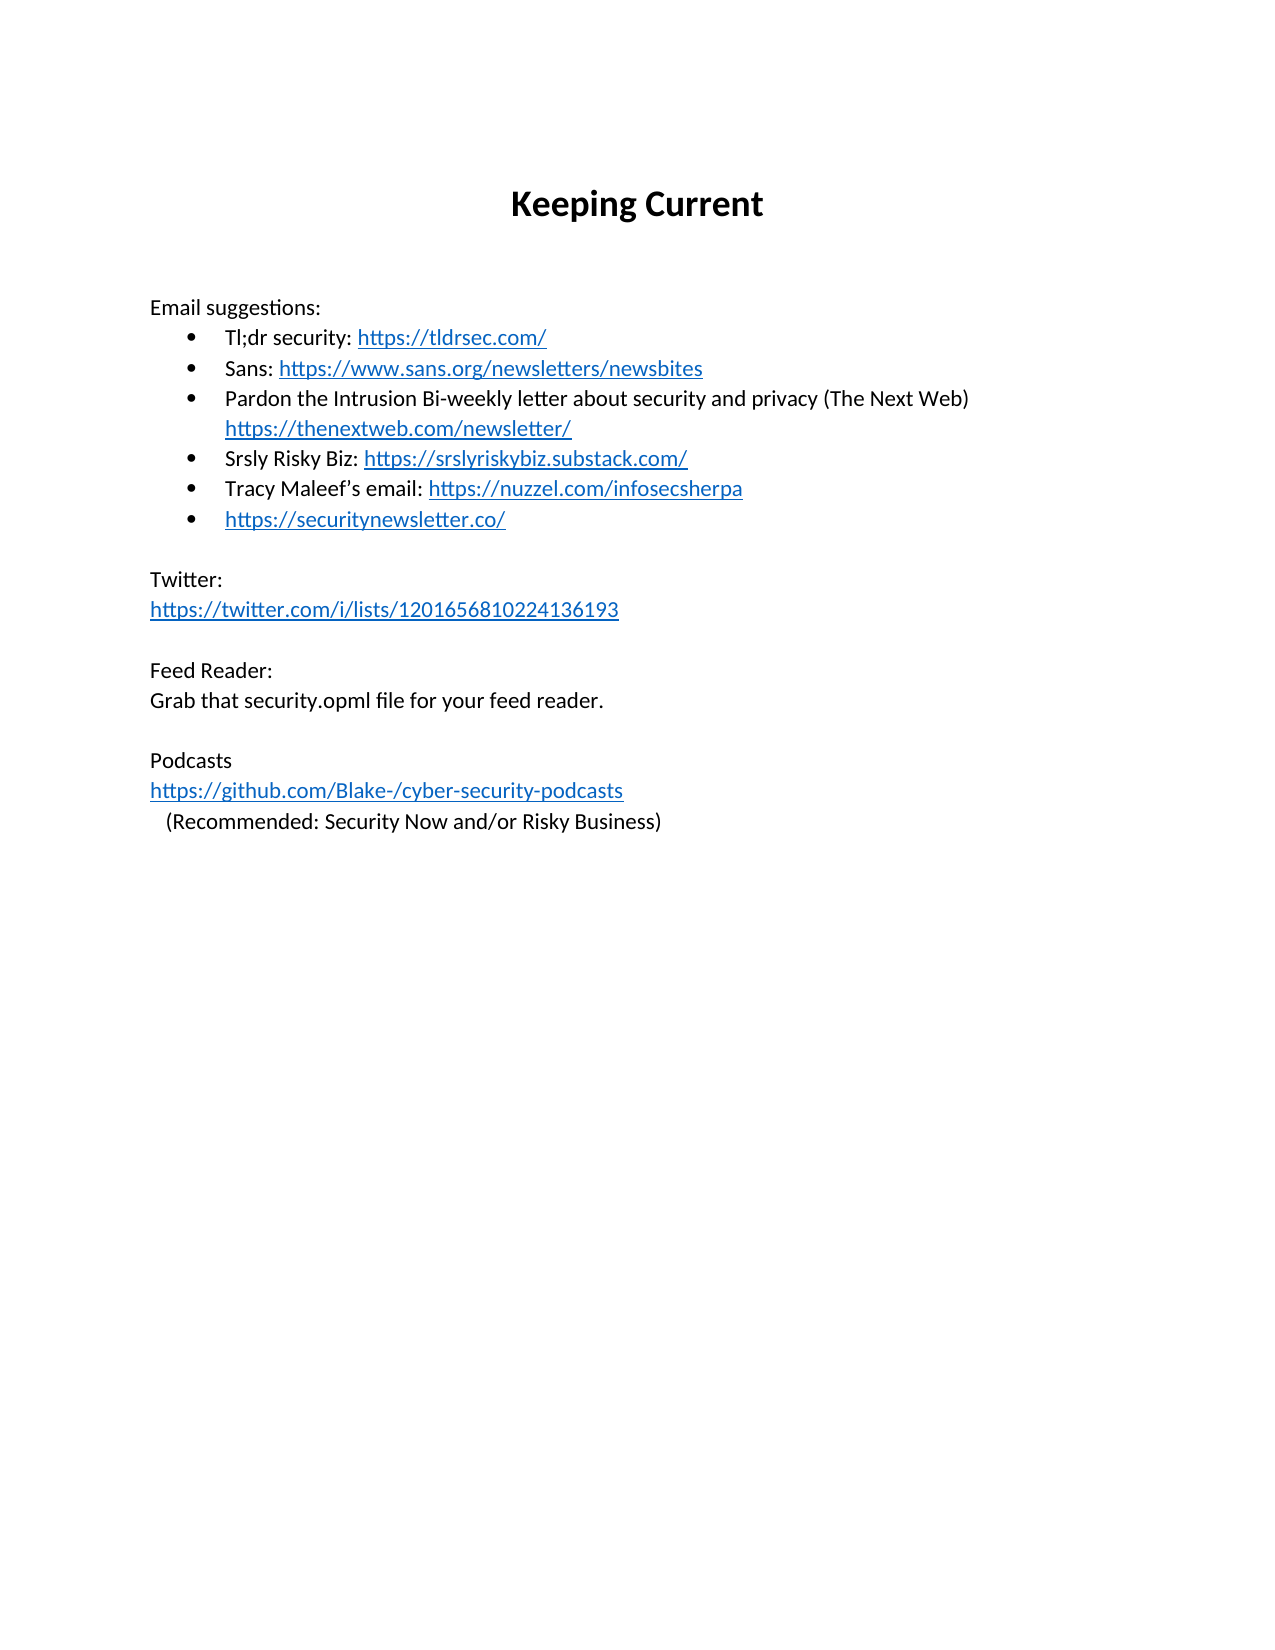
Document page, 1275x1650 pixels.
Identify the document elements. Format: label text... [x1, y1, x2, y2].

text Email suggestions: [150, 293, 1125, 321]
text Keeping Current [150, 180, 1125, 226]
list Srsly Risky Biz: https://srslyriskybiz.substack.com/ [187, 444, 1125, 472]
list Pardon the Intrusion Bi-weekly letter about security and privacy (The Next Web) https://thenextweb.com/newsletter/ [187, 384, 1125, 442]
text (Recommended: Security Now and/or Risky Business) [150, 807, 1125, 835]
text Podcasts [150, 746, 1125, 774]
text https://twitter.com/i/lists/1201656810224136193 [150, 595, 1125, 623]
list Tl;dr security: https://tldrsec.com/ [187, 323, 1125, 351]
text Twitter: [150, 565, 1125, 593]
list Sans: https://www.sans.org/newsletters/newsbites [187, 354, 1125, 382]
text Grab that security.opml file for your feed reader. [150, 686, 1125, 714]
list https://securitynewsletter.co/ [187, 505, 1125, 533]
text Feed Reader: [150, 656, 1125, 684]
text https://github.com/Blake-/cyber-security-podcasts [150, 777, 1125, 804]
list Tracy Maleef’s email: https://nuzzel.com/infosecsherpa [187, 474, 1125, 502]
